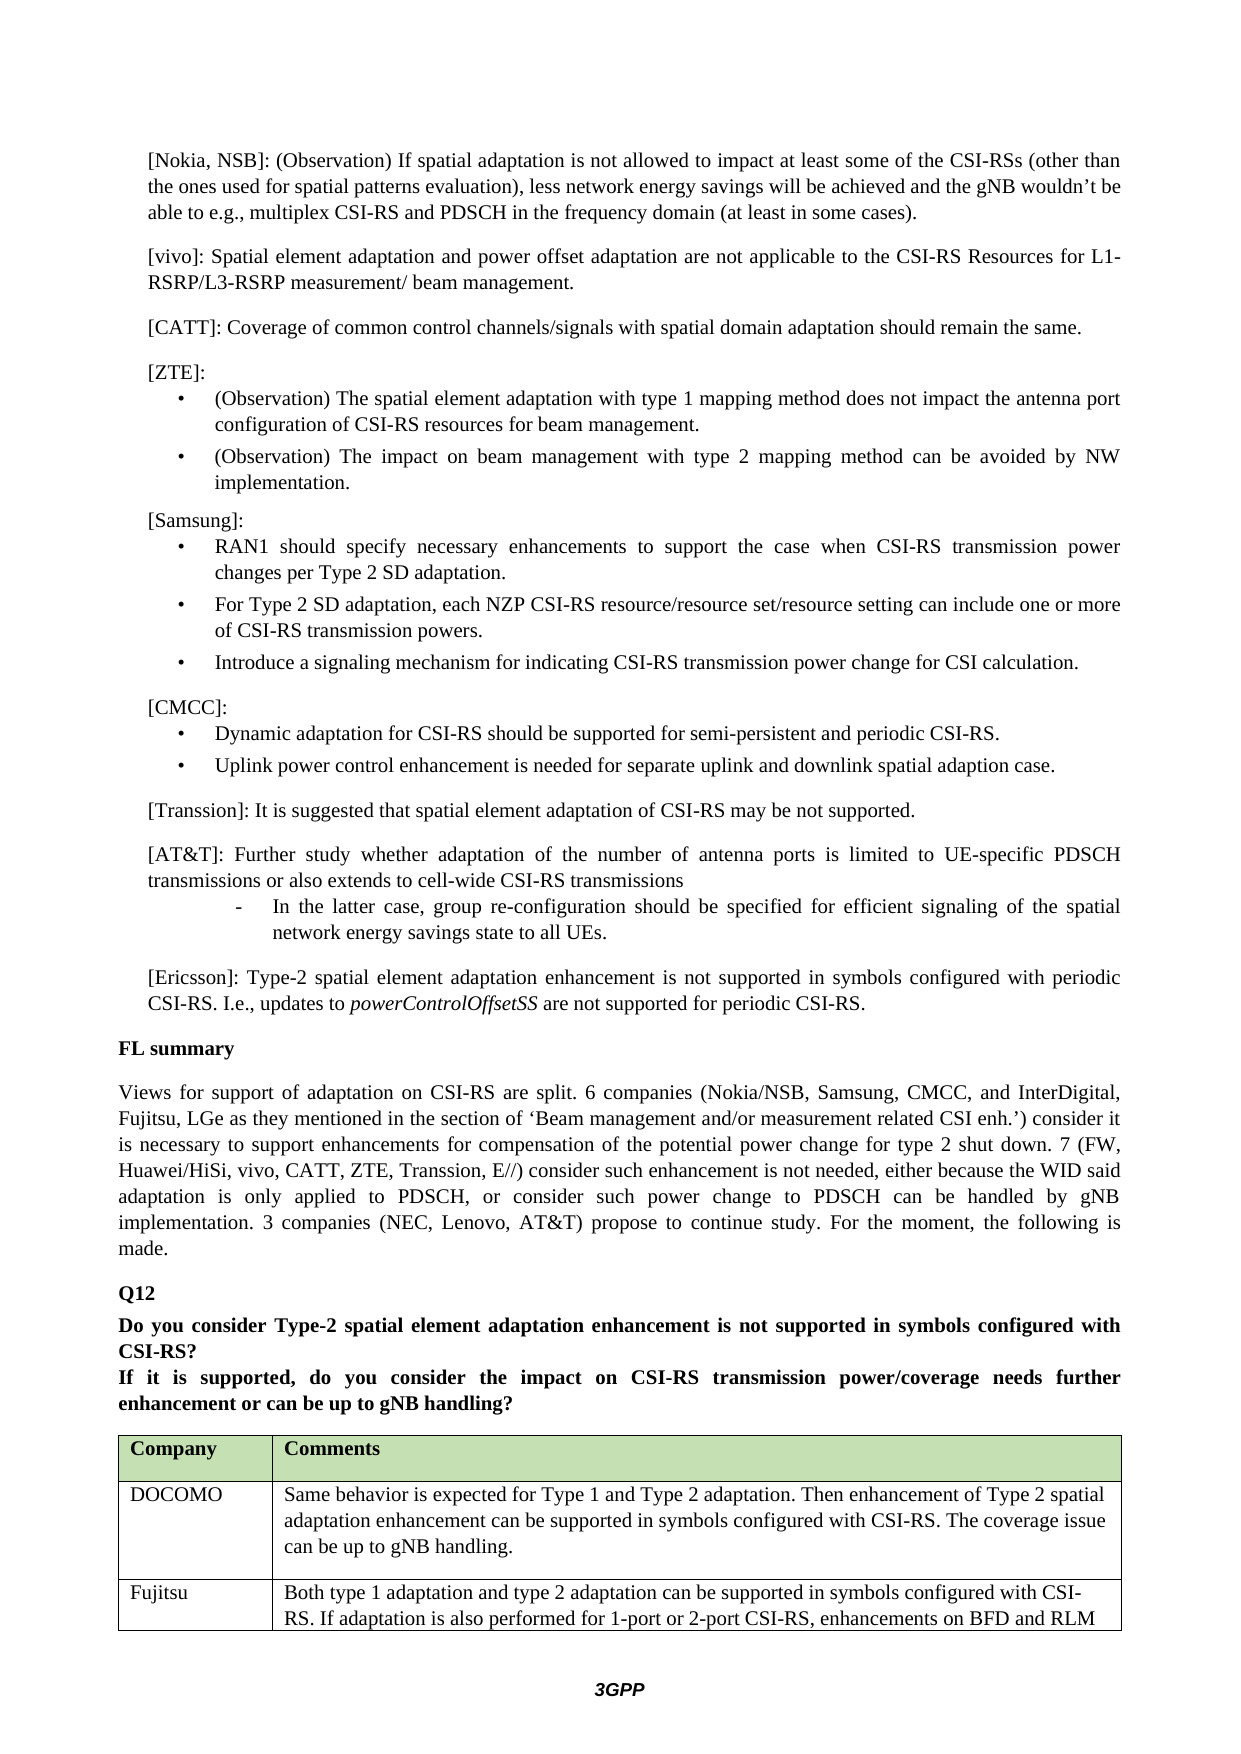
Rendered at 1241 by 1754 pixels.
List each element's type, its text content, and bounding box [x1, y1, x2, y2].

text [AT&T]: Further study whether adaptation of the number of antenna ports is limited to UE-specific PDSCH transmissions or also extends to cell-wide CSI-RS transmissions [148, 842, 1122, 892]
list (Observation) The spatial element adaptation with type 1 mapping method does not impact the antenna port configuration of CSI-RS resources for beam management. [177, 386, 1122, 436]
text If it is supported, do you consider the impact on CSI-RS transmission power/coverage needs further enhancement or can be up to gNB handling? [118, 1364, 1122, 1414]
text [Transsion]: It is suggested that spatial element adaptation of CSI-RS may be not supported. [148, 798, 1122, 822]
list In the latter case, group re-configuration should be specified for efficient signaling of the spatial network energy savings state to all UEs. [235, 894, 1122, 944]
text [Nokia, NSB]: (Observation) If spatial adaptation is not allowed to impact at least some of the CSI-RSs (other than the ones used for spatial patterns evaluation), less network energy savings will be achieved and the gNB wouldn’t be able to e.g., multiplex CSI-RS and PDSCH in the frequency domain (at least in some cases). [148, 148, 1122, 224]
text Views for support of adaptation on CSI-RS are split. 6 companies (Nokia/NSB, Samsung, CMCC, and InterDigital, Fujitsu, LGe as they mentioned in the section of ‘Beam management and/or measurement related CSI enh.’) consider it is necessary to support enhancements for compensation of the potential power change for type 2 shut down. 7 (FW, Huawei/HiSi, vivo, CATT, ZTE, Transsion, E//) consider such enhancement is not needed, either because the WID said adaptation is only applied to PDSCH, or consider such power change to PDSCH can be handled by gNB implementation. 3 companies (NEC, Lenovo, AT&T) propose to continue study. For the moment, the following is made. [118, 1080, 1122, 1260]
text [CMCC]: [148, 695, 1122, 719]
list Introduce a signaling mechanism for indicating CSI-RS transmission power change for CSI calculation. [177, 650, 1122, 674]
text Q12 [118, 1281, 1122, 1304]
table_header Company [119, 1436, 272, 1481]
text Do you consider Type-2 spatial element adaptation enhancement is not supported in symbols configured with CSI-RS? [118, 1313, 1122, 1363]
text [Samsung]: [148, 508, 1122, 532]
table_header Comments [273, 1436, 1121, 1481]
text [Ericsson]: Type-2 spatial element adaptation enhancement is not supported in symbols configured with periodic CSI-RS. I.e., updates to powerControlOffsetSS are not supported for periodic CSI-RS. [148, 965, 1122, 1015]
text FL summary [118, 1036, 1122, 1059]
list Dynamic adaptation for CSI-RS should be supported for semi-persistent and periodic CSI-RS. [177, 721, 1122, 745]
text [ZTE]: [118, 359, 1122, 384]
list For Type 2 SD adaptation, each NZP CSI-RS resource/resource set/resource setting can include one or more of CSI-RS transmission powers. [177, 592, 1122, 642]
text [CATT]: Coverage of common control channels/signals with spatial domain adaptation should remain the same. [148, 315, 1122, 339]
list (Observation) The impact on beam management with type 2 mapping method can be avoided by NW implementation. [177, 444, 1122, 494]
table_cell Fujitsu [119, 1580, 272, 1629]
table_cell DOCOMO [119, 1482, 272, 1578]
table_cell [273, 1580, 1121, 1629]
list Uplink power control enhancement is needed for separate uplink and downlink spatial adaption case. [177, 753, 1122, 777]
list RAN1 should specify necessary enhancements to support the case when CSI-RS transmission power changes per Type 2 SD adaptation. [177, 534, 1122, 584]
table_cell Same behavior is expected for Type 1 and Type 2 adaptation. Then enhancement of Type 2 spatial adaptation enhancement can be supported in symbols configured with CSI-RS. The coverage issue can be up to gNB handling. [273, 1482, 1121, 1578]
text [vivo]: Spatial element adaptation and power offset adaptation are not applicable to the CSI-RS Resources for L1-RSRP/L3-RSRP measurement/ beam management. [148, 244, 1122, 294]
